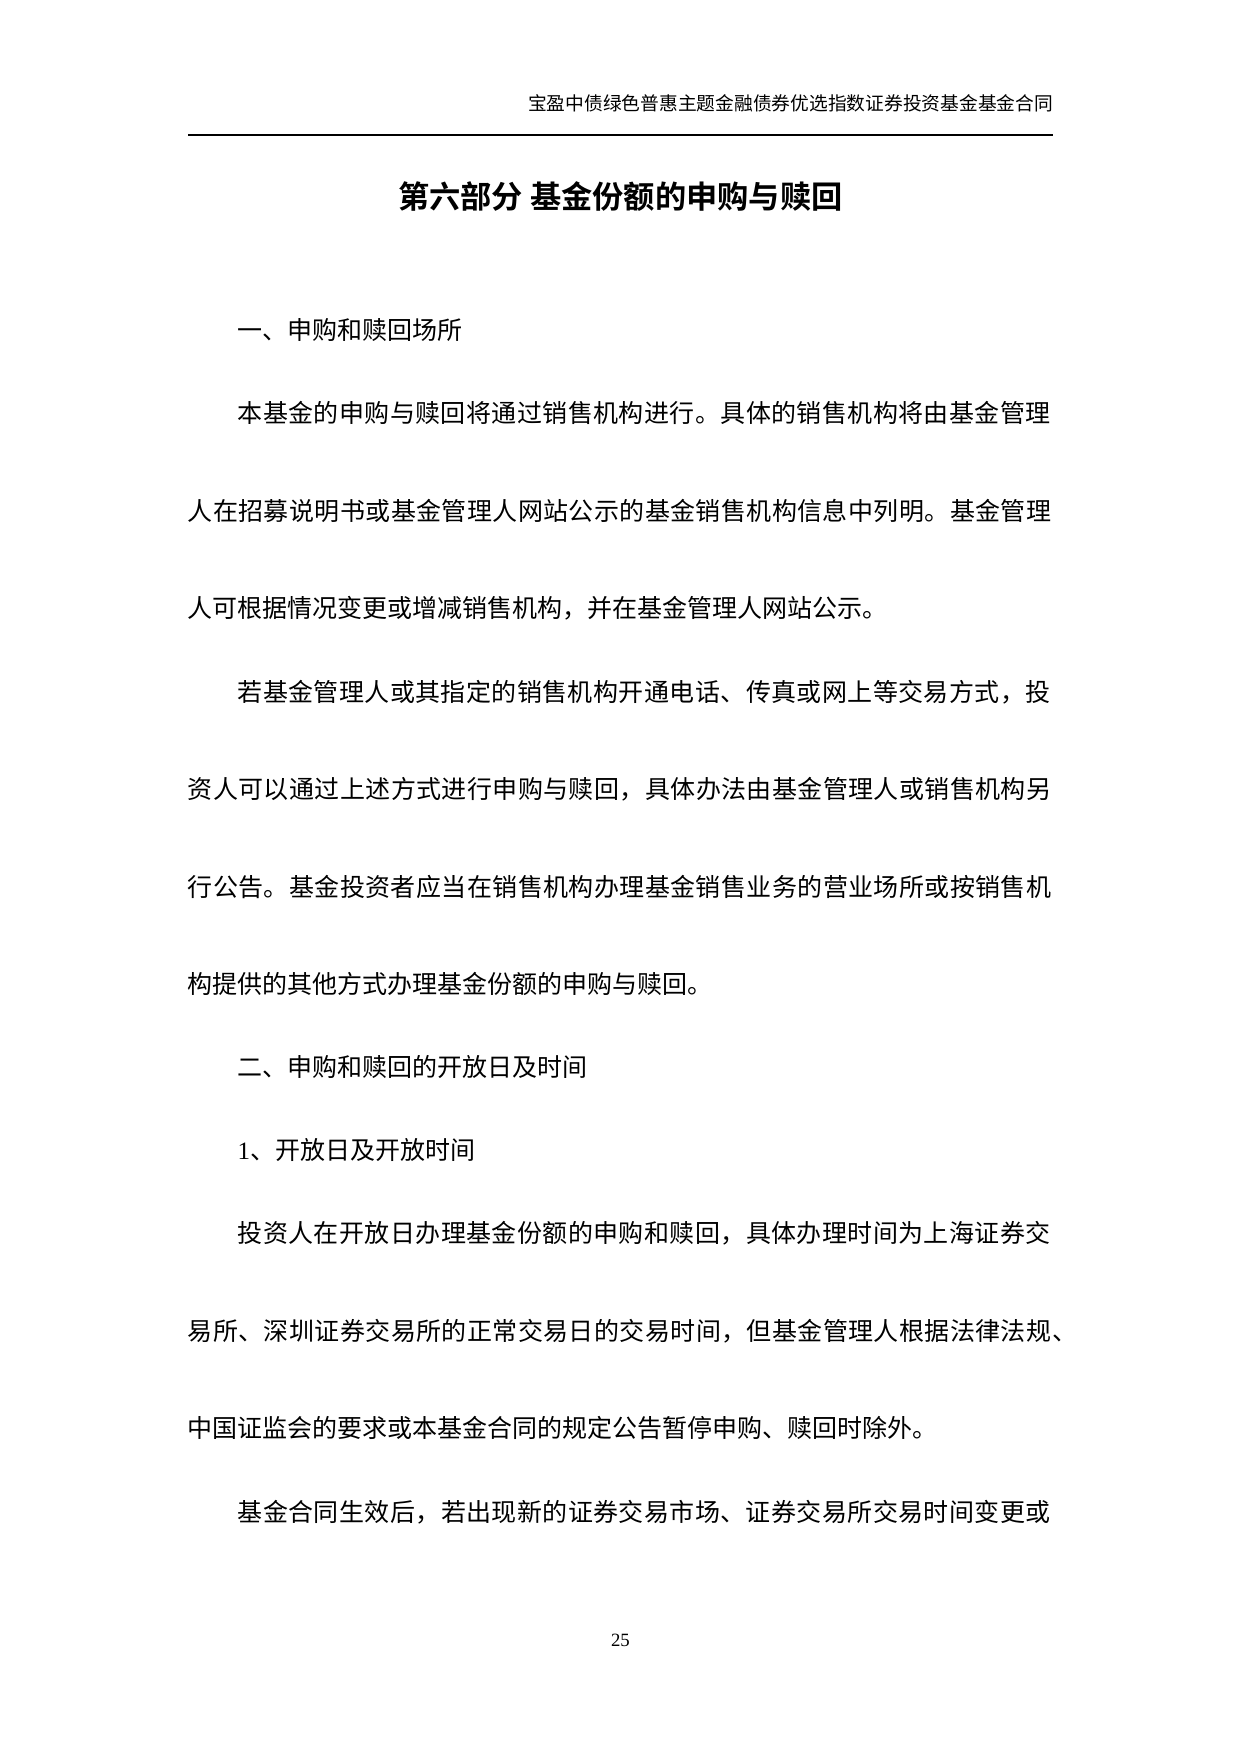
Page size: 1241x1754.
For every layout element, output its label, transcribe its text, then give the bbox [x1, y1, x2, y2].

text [187, 1478, 1053, 1543]
text 本基金的申购与赎回将通过销售机构进行。具体的销售机构将由基金管理人在招募说明书或基金管理人网站公示的基金销售机构信息中列明。基金管理人可根据情况变更或增减销售机构，并在基金管理人网站公示。 [187, 379, 1053, 639]
text 若基金管理人或其指定的销售机构开通电话、传真或网上等交易方式，投资人可以通过上述方式进行申购与赎回，具体办法由基金管理人或销售机构另行公告。基金投资者应当在销售机构办理基金销售业务的营业场所或按销售机构提供的其他方式办理基金份额的申购与赎回。 [187, 658, 1053, 1015]
subtitle 第六部分 基金份额的申购与赎回 [187, 162, 1053, 227]
text 1、开放日及开放时间 [187, 1116, 1053, 1181]
text 二、申购和赎回的开放日及时间 [187, 1033, 1053, 1098]
text 一、申购和赎回场所 [187, 296, 1053, 361]
text 投资人在开放日办理基金份额的申购和赎回，具体办理时间为上海证券交易所、深圳证券交易所的正常交易日的交易时间，但基金管理人根据法律法规、中国证监会的要求或本基金合同的规定公告暂停申购、赎回时除外。 [187, 1199, 1053, 1459]
